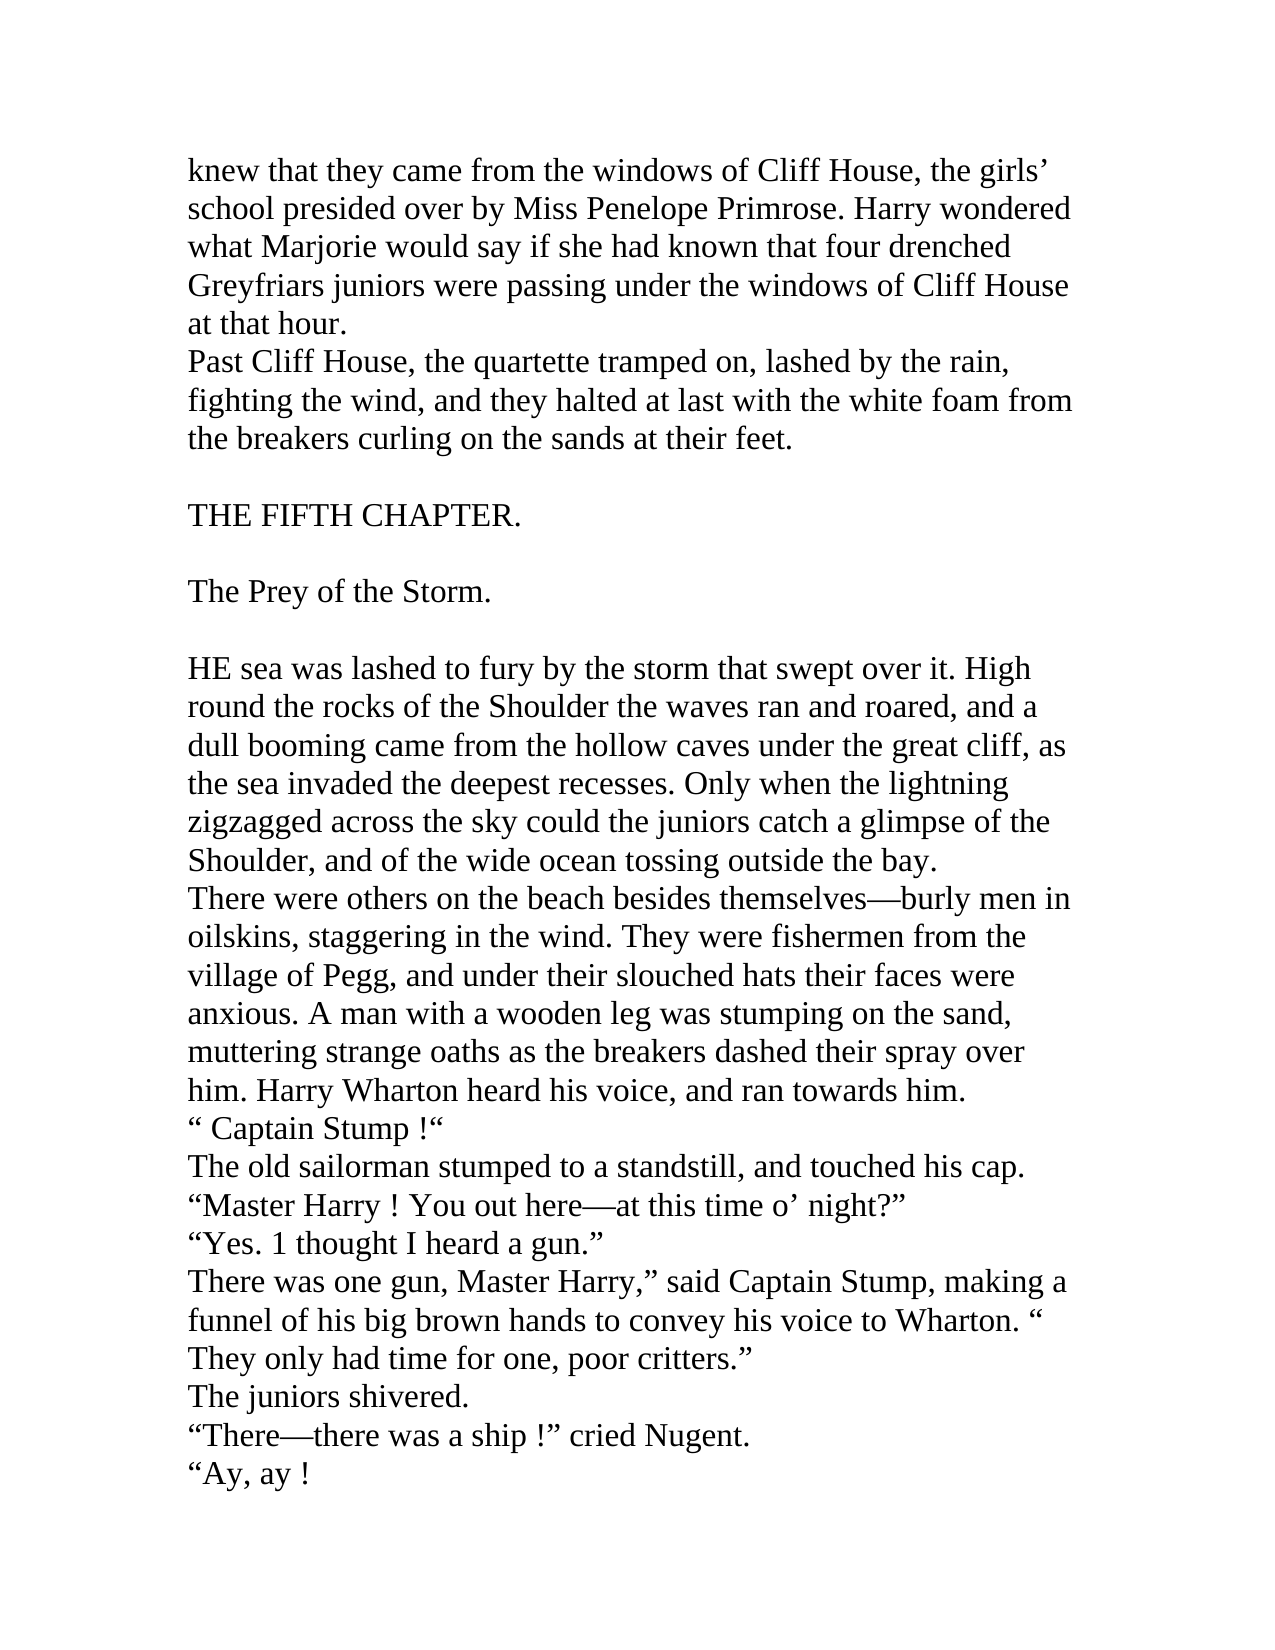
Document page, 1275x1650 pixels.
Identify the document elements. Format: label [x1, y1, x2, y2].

text [187, 150, 1087, 1492]
